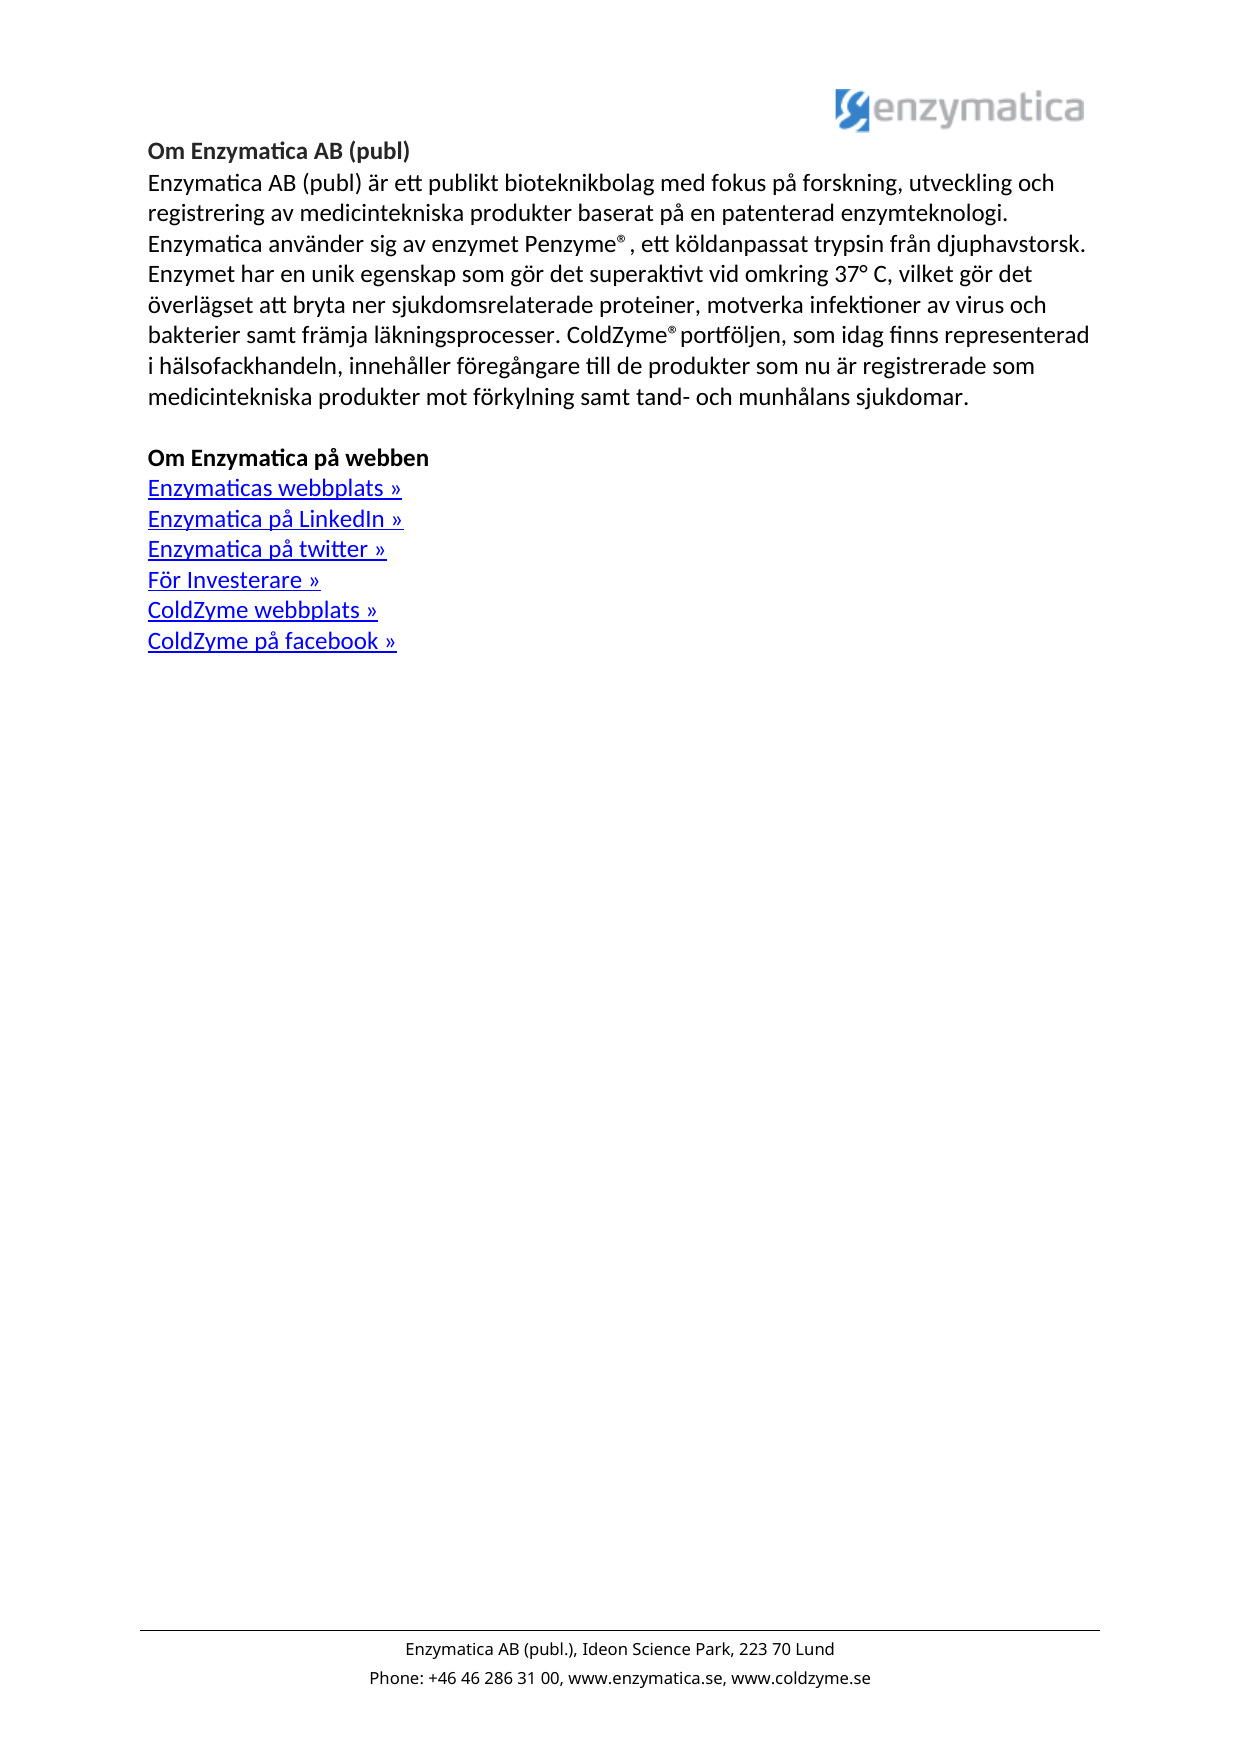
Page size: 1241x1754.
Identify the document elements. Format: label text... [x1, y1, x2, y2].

text Om Enzymatica AB (publ) [148, 133, 1092, 167]
text Enzymaticas webbplats » [148, 472, 1092, 503]
text För Investerare » [148, 564, 1092, 594]
text Enzymatica på twitter » [148, 533, 1092, 564]
text ColdZyme på facebook » [148, 625, 1092, 655]
text Enzymatica på LinkedIn » [148, 503, 1092, 533]
picture [835, 89, 1084, 133]
text Om Enzymatica på webben [148, 442, 1092, 472]
text Enzymatica AB (publ) är ett publikt bioteknikbolag med fokus på forskning, utveckling och registrering av medicintekniska produkter baserat på en patenterad enzymteknologi. Enzymatica använder sig av enzymet Penzyme®, ett köldanpassat trypsin från djuphavstorsk. Enzymet har en unik egenskap som gör det superaktivt vid omkring 37° C, vilket gör det överlägset att bryta ner sjukdomsrelaterade proteiner, motverka infektioner av virus och bakterier samt främja läkningsprocesser. ColdZyme®portföljen, som idag finns representerad i hälsofackhandeln, innehåller föregångare till de produkter som nu är registrerade som medicintekniska produkter mot förkylning samt tand- och munhålans sjukdomar. [148, 167, 1092, 411]
text ColdZyme webbplats » [148, 594, 1092, 625]
